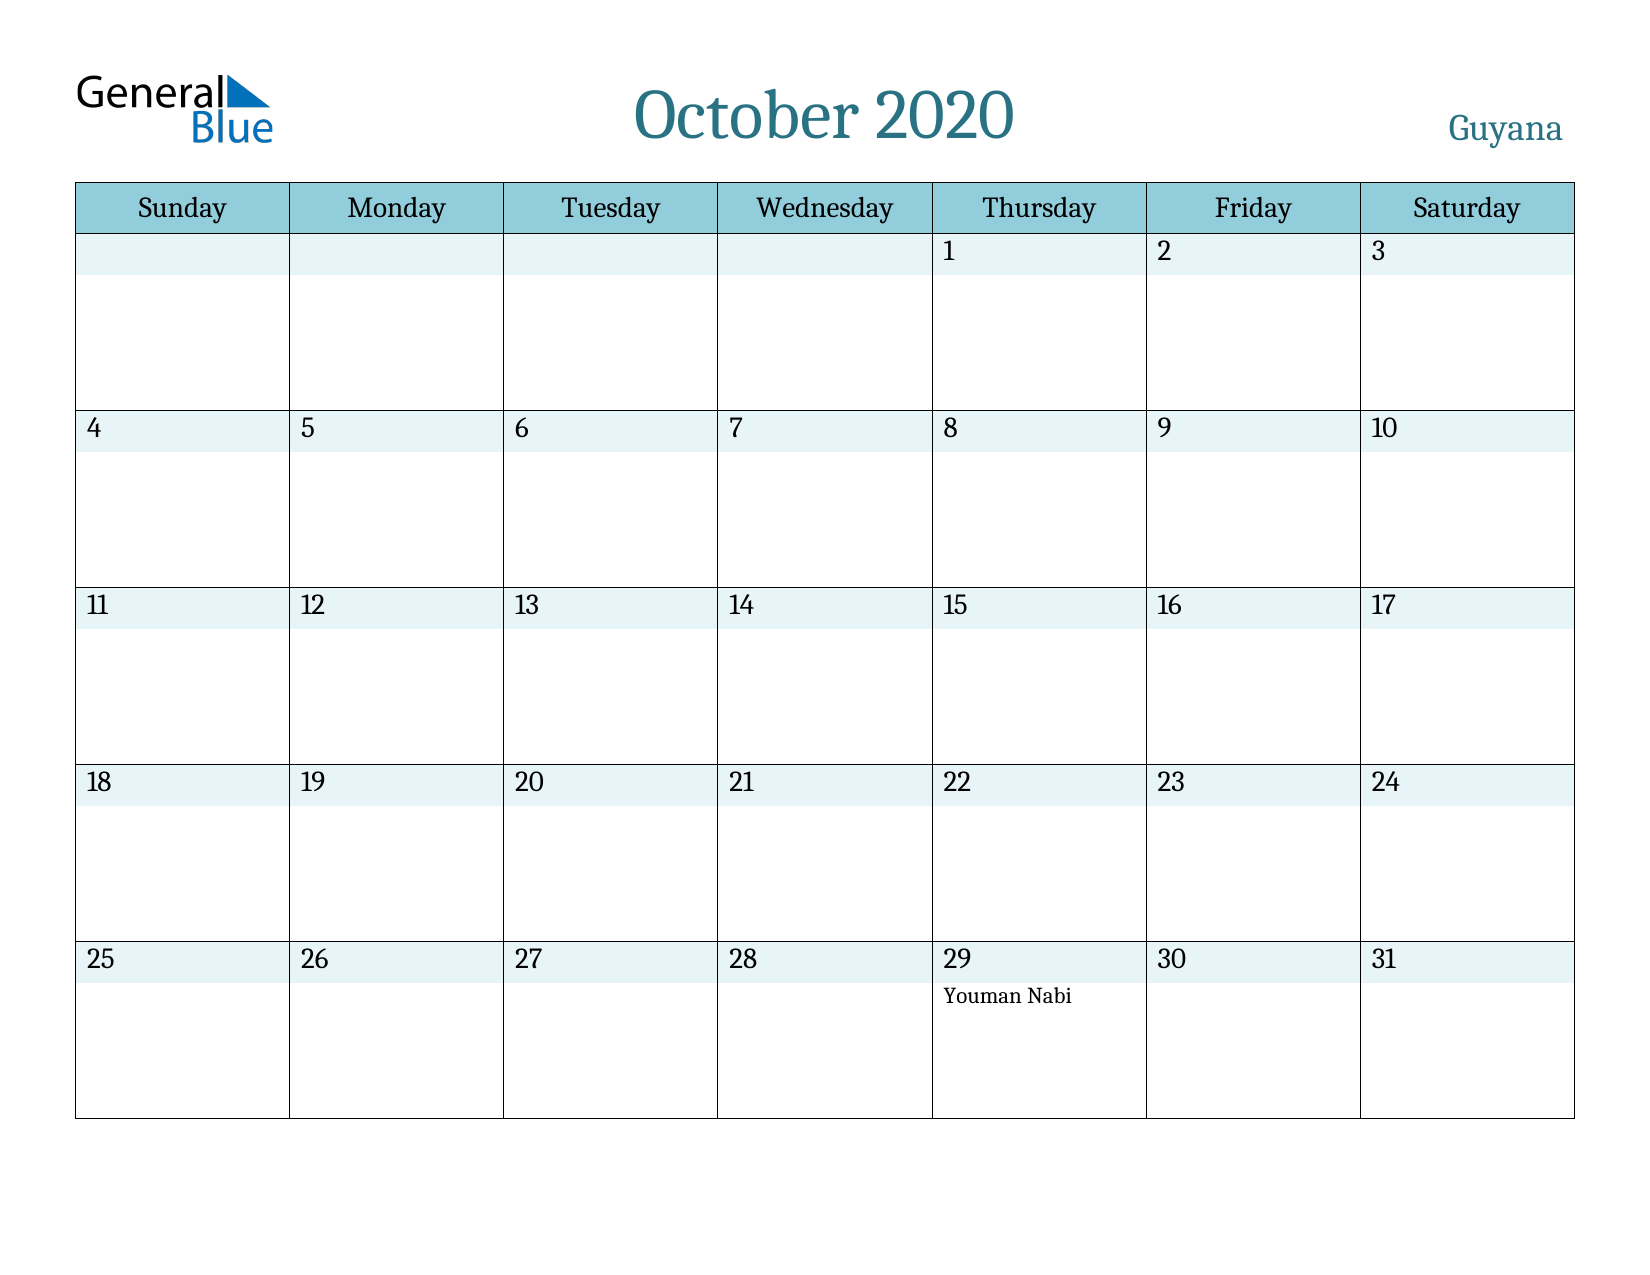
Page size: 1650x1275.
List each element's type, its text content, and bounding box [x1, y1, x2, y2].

table_cell 13 [504, 588, 717, 629]
table_cell Wednesday [718, 183, 932, 233]
table_cell [1361, 452, 1574, 587]
table_cell [504, 452, 717, 587]
table_cell [718, 234, 932, 275]
table_cell [504, 234, 717, 275]
table_cell 21 [718, 765, 932, 806]
table_cell 24 [1361, 765, 1574, 806]
table_cell 9 [1147, 411, 1360, 452]
table_cell 23 [1147, 765, 1360, 806]
table_cell Saturday [1361, 183, 1574, 233]
table_cell [290, 234, 503, 275]
table_cell [1147, 806, 1360, 941]
table_cell 28 [718, 942, 932, 983]
table_cell [76, 234, 289, 275]
table_cell [1361, 983, 1574, 1118]
table_cell 26 [290, 942, 503, 983]
table_cell 30 [1147, 942, 1360, 983]
table_cell [1147, 275, 1360, 410]
table_cell [290, 806, 503, 941]
table_cell [933, 275, 1146, 410]
table_cell [76, 983, 289, 1118]
table_cell [1147, 983, 1360, 1118]
table_cell Monday [290, 183, 503, 233]
table_cell 20 [504, 765, 717, 806]
table_cell Friday [1147, 183, 1360, 233]
table_cell 31 [1361, 942, 1574, 983]
table_cell 17 [1361, 588, 1574, 629]
table_cell 2 [1147, 234, 1360, 275]
table_cell [76, 629, 289, 764]
picture [77, 75, 273, 143]
table_cell 7 [718, 411, 932, 452]
table_cell [718, 275, 932, 410]
table_cell 11 [76, 588, 289, 629]
table_cell [933, 806, 1146, 941]
table_cell [76, 275, 289, 410]
table_cell 8 [933, 411, 1146, 452]
table_cell 18 [76, 765, 289, 806]
table_header Guyana [1146, 75, 1574, 182]
table_cell 1 [933, 234, 1146, 275]
table_cell [1361, 806, 1574, 941]
table_cell Youman Nabi [933, 983, 1146, 1118]
table_cell [504, 275, 717, 410]
table_cell 19 [290, 765, 503, 806]
table_cell 16 [1147, 588, 1360, 629]
table_cell 12 [290, 588, 503, 629]
table_cell 14 [718, 588, 932, 629]
table_cell [290, 983, 503, 1118]
table_cell [504, 806, 717, 941]
table_cell [290, 275, 503, 410]
table_cell [1147, 629, 1360, 764]
table_cell Thursday [933, 183, 1146, 233]
table_cell [1361, 629, 1574, 764]
table_cell 5 [290, 411, 503, 452]
table_cell [76, 806, 289, 941]
table_cell 27 [504, 942, 717, 983]
table_cell 29 [933, 942, 1146, 983]
table_cell 10 [1361, 411, 1574, 452]
table_cell [718, 983, 932, 1118]
table_cell [290, 629, 503, 764]
table_header [76, 75, 503, 182]
table_cell 3 [1361, 234, 1574, 275]
table_cell 4 [76, 411, 289, 452]
table_cell [1361, 275, 1574, 410]
table_cell [504, 629, 717, 764]
table_cell 15 [933, 588, 1146, 629]
table_cell [933, 629, 1146, 764]
table_cell [504, 983, 717, 1118]
table_cell [76, 452, 289, 587]
table_cell [718, 629, 932, 764]
table_cell [290, 452, 503, 587]
table_cell Sunday [76, 183, 289, 233]
table_cell 22 [933, 765, 1146, 806]
table_header October 2020 [504, 75, 1146, 182]
table_cell [933, 452, 1146, 587]
table_cell [718, 452, 932, 587]
table_cell 25 [76, 942, 289, 983]
table_cell [1147, 452, 1360, 587]
table_cell [718, 806, 932, 941]
table_cell Tuesday [504, 183, 717, 233]
table_cell 6 [504, 411, 717, 452]
